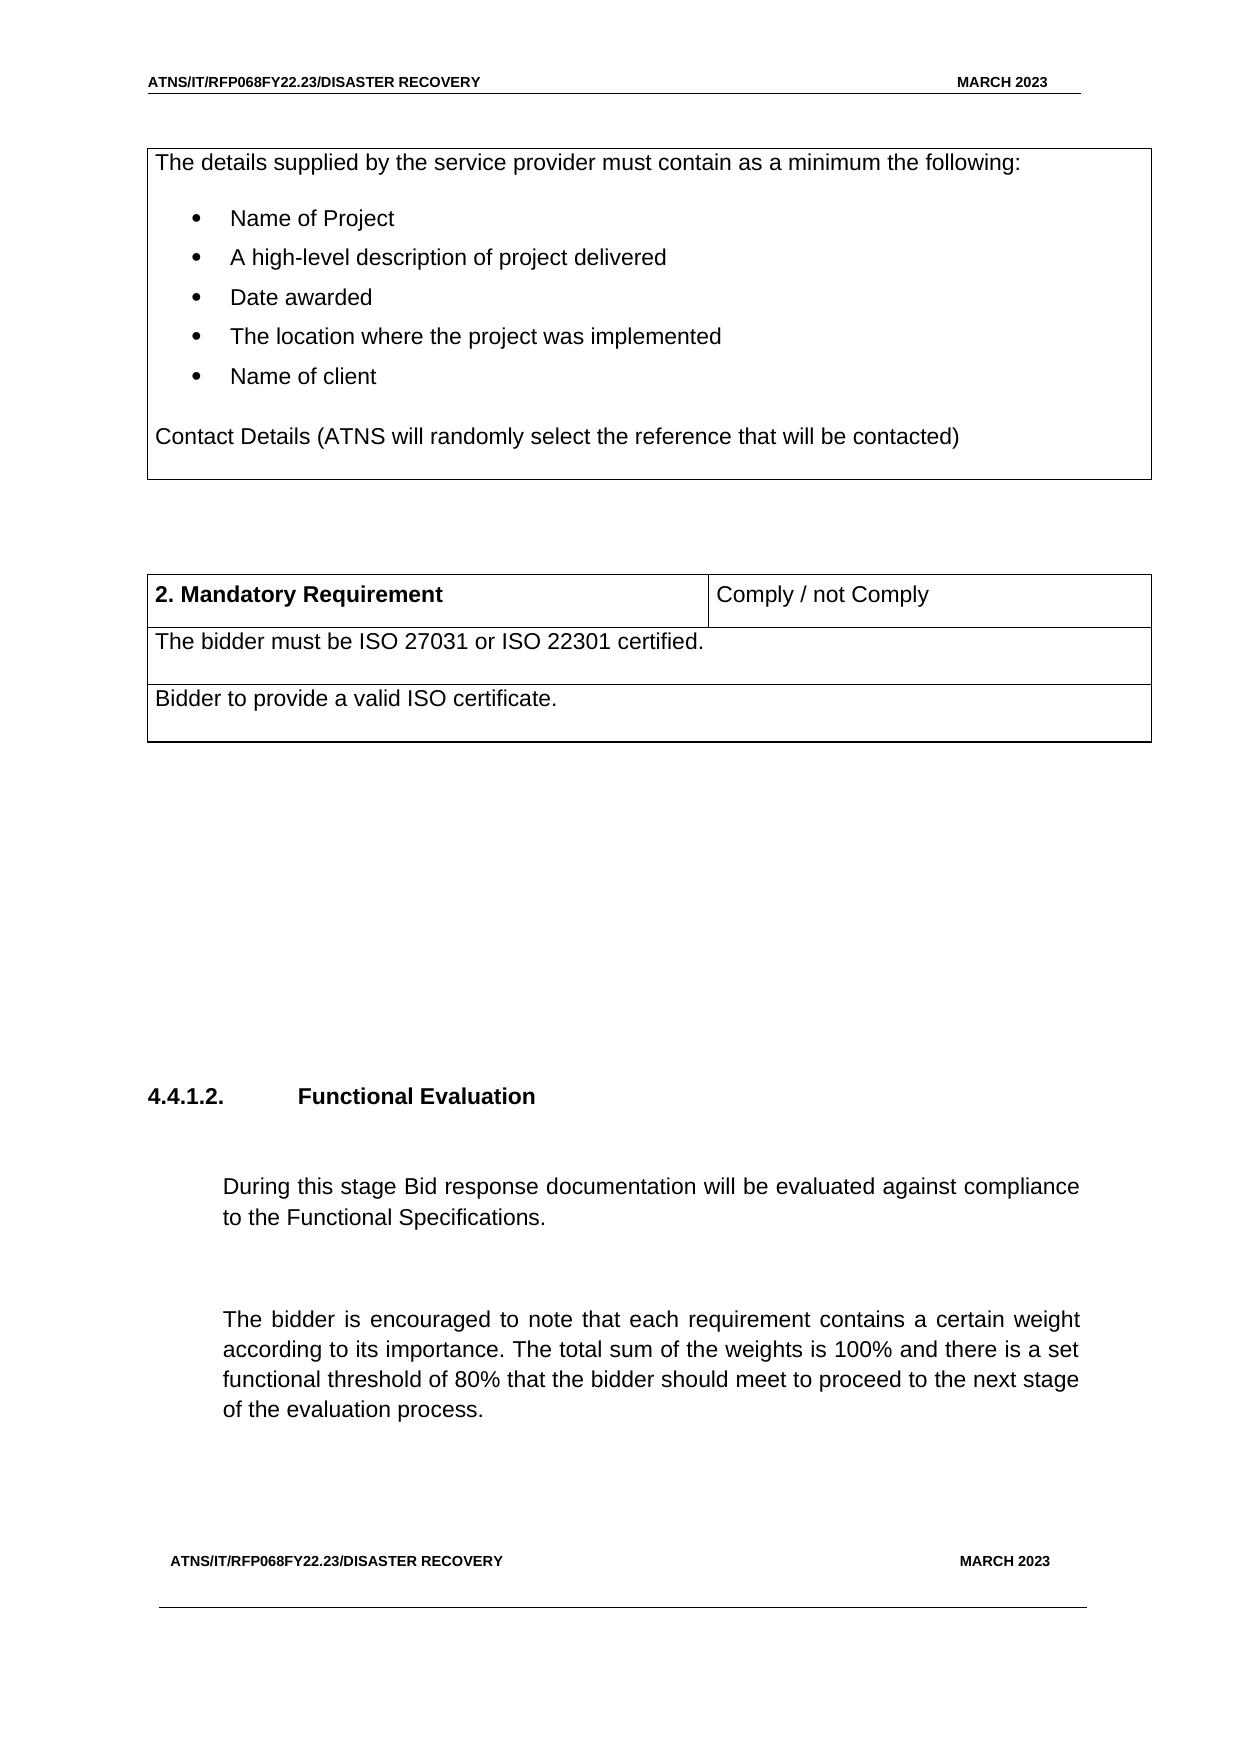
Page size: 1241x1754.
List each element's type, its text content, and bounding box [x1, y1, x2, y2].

text The bidder is encouraged to note that each requirement contains a certain weight according to its importance. The total sum of the weights is 100% and there is a set functional threshold of 80% that the bidder should meet to proceed to the next stage of the evaluation process. [223, 1306, 1081, 1423]
table_cell The bidder must be ISO 27031 or ISO 22301 certified. [148, 628, 1151, 684]
table_header 2. Mandatory Requirement [148, 575, 708, 627]
table_cell Bidder to provide a valid ISO certificate. [148, 685, 1151, 741]
table_header Comply / not Comply [709, 575, 1151, 627]
table_cell The details supplied by the service provider must contain as a minimum the following: Name of Project A high-level description of project delivered Date awarded The location where the project was implemented Name of client Contact Details (ATNS will randomly select the reference that will be contacted) [148, 149, 1151, 479]
text During this stage Bid response documentation will be evaluated against compliance to the Functional Specifications. [223, 1173, 1081, 1230]
list Functional Evaluation [148, 1083, 1081, 1109]
